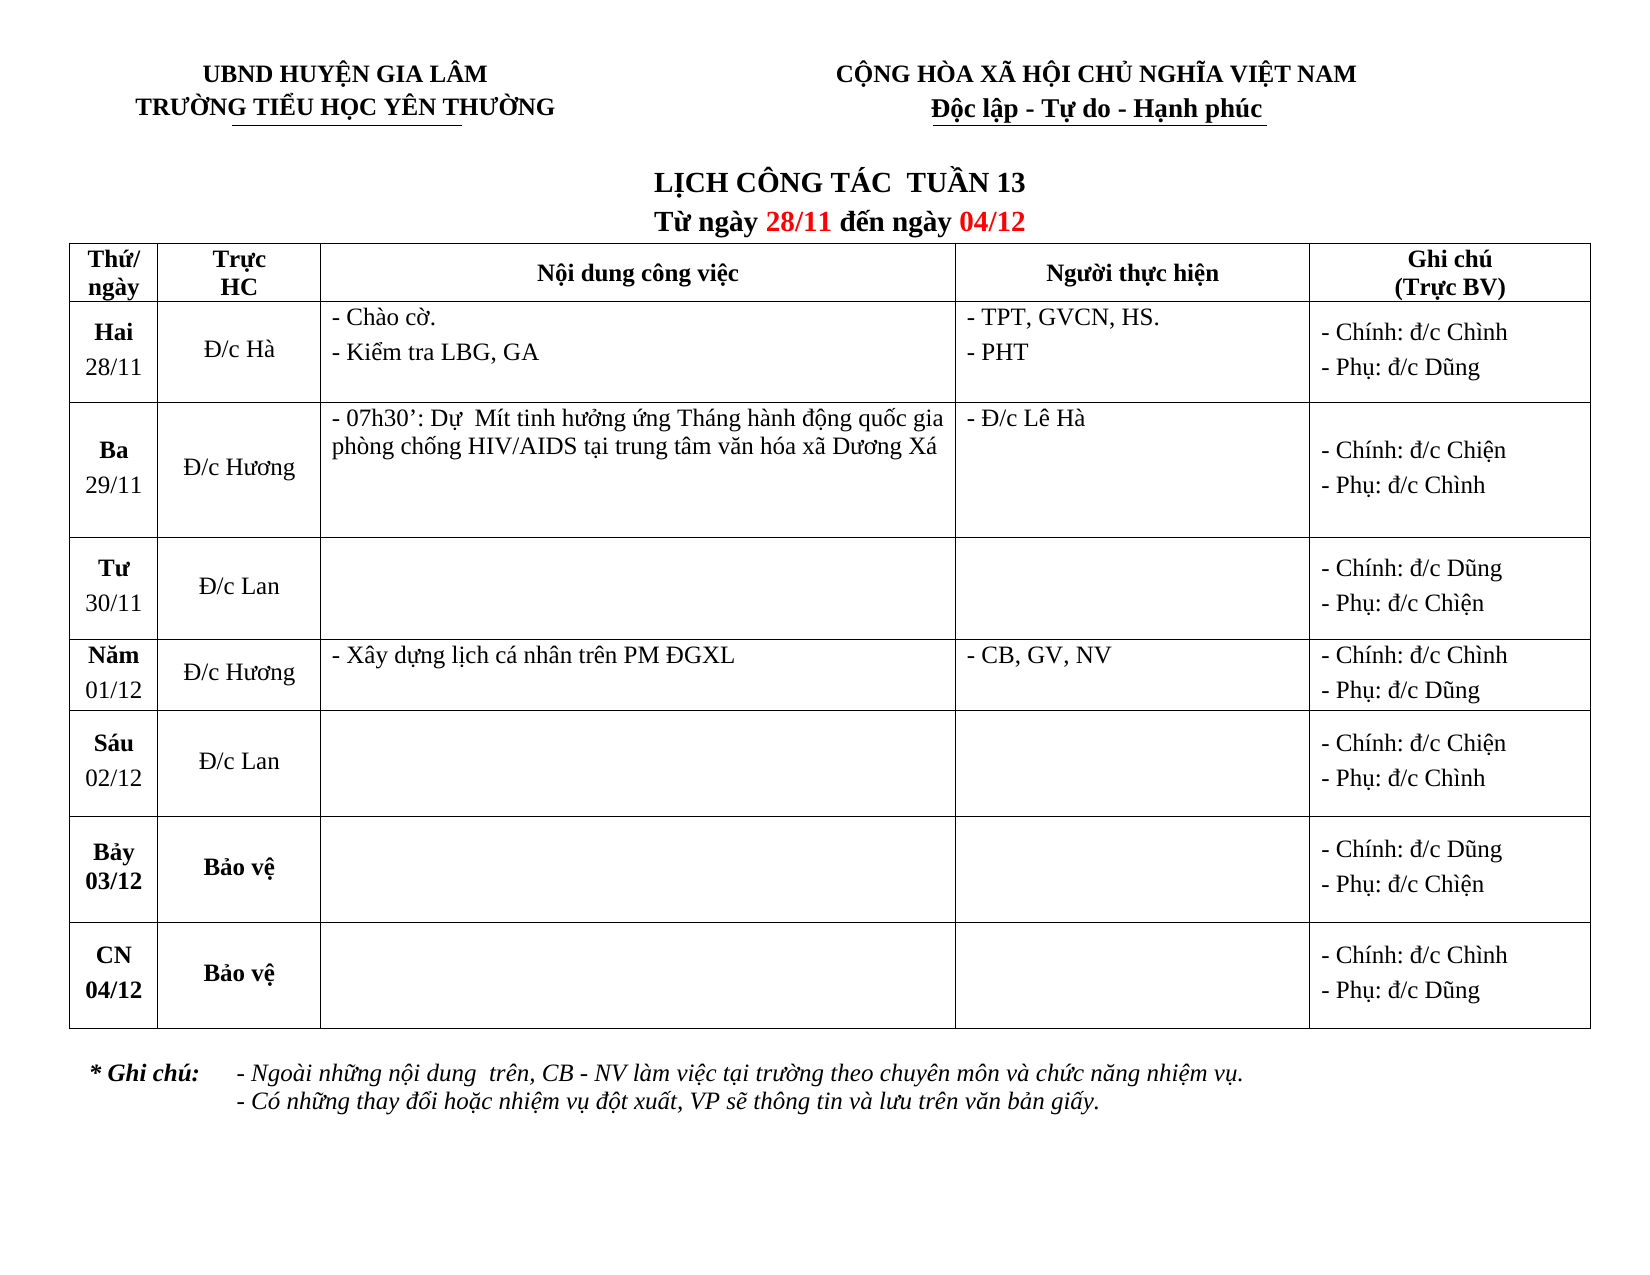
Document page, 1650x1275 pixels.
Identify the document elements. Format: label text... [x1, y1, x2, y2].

table_cell - Chính: đ/c Dũng - Phụ: đ/c Chìện [1310, 817, 1590, 922]
table_cell Năm 01/12 [70, 640, 157, 710]
table_cell Bảo vệ [158, 817, 320, 922]
table_header Nội dung công việc [321, 244, 955, 301]
table_cell Đ/c Hà [158, 302, 320, 402]
table_cell [956, 538, 1309, 639]
table_header Thứ/ngày [70, 244, 157, 301]
table_cell - CB, GV, NV [956, 640, 1309, 710]
table_cell - Đ/c Lê Hà [956, 403, 1309, 537]
table_cell - Chào cờ. - Kiểm tra LBG, GA [321, 302, 955, 402]
text Từ ngày 28/11 đến ngày 04/12 [89, 204, 1591, 238]
table_cell Ba 29/11 [70, 403, 157, 537]
table_cell - Chính: đ/c Chiện - Phụ: đ/c Chình [1310, 711, 1590, 816]
text LỊCH CÔNG TÁC TUẦN 13 [89, 166, 1591, 199]
table_cell Bảy 03/12 [70, 817, 157, 922]
table_cell Đ/c Lan [158, 711, 320, 816]
table_cell Đ/c Lan [158, 538, 320, 639]
table_cell - Chính: đ/c Dũng - Phụ: đ/c Chìện [1310, 538, 1590, 639]
table_cell [321, 538, 955, 639]
table_cell - TPT, GVCN, HS. - PHT [956, 302, 1309, 402]
table_cell - Chính: đ/c Chình - Phụ: đ/c Dũng [1310, 923, 1590, 1028]
table_cell Đ/c Hương [158, 403, 320, 537]
text * Ghi chú: - Ngoài những nội dung trên, CB - NV làm việc tại trường theo chuyên môn và chức năng nhiệm vụ. [89, 1058, 1591, 1086]
table_header UBND HUYỆN GIA LÂM TRƯỜNG TIỂU HỌC YÊN THƯỜNG [89, 59, 602, 127]
text - Có những thay đổi hoặc nhiệm vụ đột xuất, VP sẽ thông tin và lưu trên văn bản giấy. [89, 1086, 1591, 1115]
table_header Trực HC [158, 244, 320, 301]
table_cell - 07h30’: Dự Mít tinh hưởng ứng Tháng hành động quốc gia phòng chống HIV/AIDS tại trung tâm văn hóa xã Dương Xá [321, 403, 955, 537]
table_cell [321, 711, 955, 816]
table_cell Bảo vệ [158, 923, 320, 1028]
table_header CỘNG HÒA XÃ HỘI CHỦ NGHĨA VIỆT NAM Độc lập - Tự do - Hạnh phúc [602, 59, 1591, 127]
table_cell - Chính: đ/c Chiện - Phụ: đ/c Chình [1310, 403, 1590, 537]
table_cell Đ/c Hương [158, 640, 320, 710]
table_cell Hai 28/11 [70, 302, 157, 402]
table_header Người thực hiện [956, 244, 1309, 301]
table_cell - Chính: đ/c Chình - Phụ: đ/c Dũng [1310, 640, 1590, 710]
table_cell Tư 30/11 [70, 538, 157, 639]
table_cell [956, 817, 1309, 922]
table_cell Sáu 02/12 [70, 711, 157, 816]
table_cell [321, 923, 955, 1028]
table_cell [956, 711, 1309, 816]
table_cell - Xây dựng lịch cá nhân trên PM ĐGXL [321, 640, 955, 710]
table_cell [956, 923, 1309, 1028]
table_cell - Chính: đ/c Chình - Phụ: đ/c Dũng [1310, 302, 1590, 402]
table_cell CN 04/12 [70, 923, 157, 1028]
table_header Ghi chú (Trực BV) [1310, 244, 1590, 301]
table_cell [321, 817, 955, 922]
